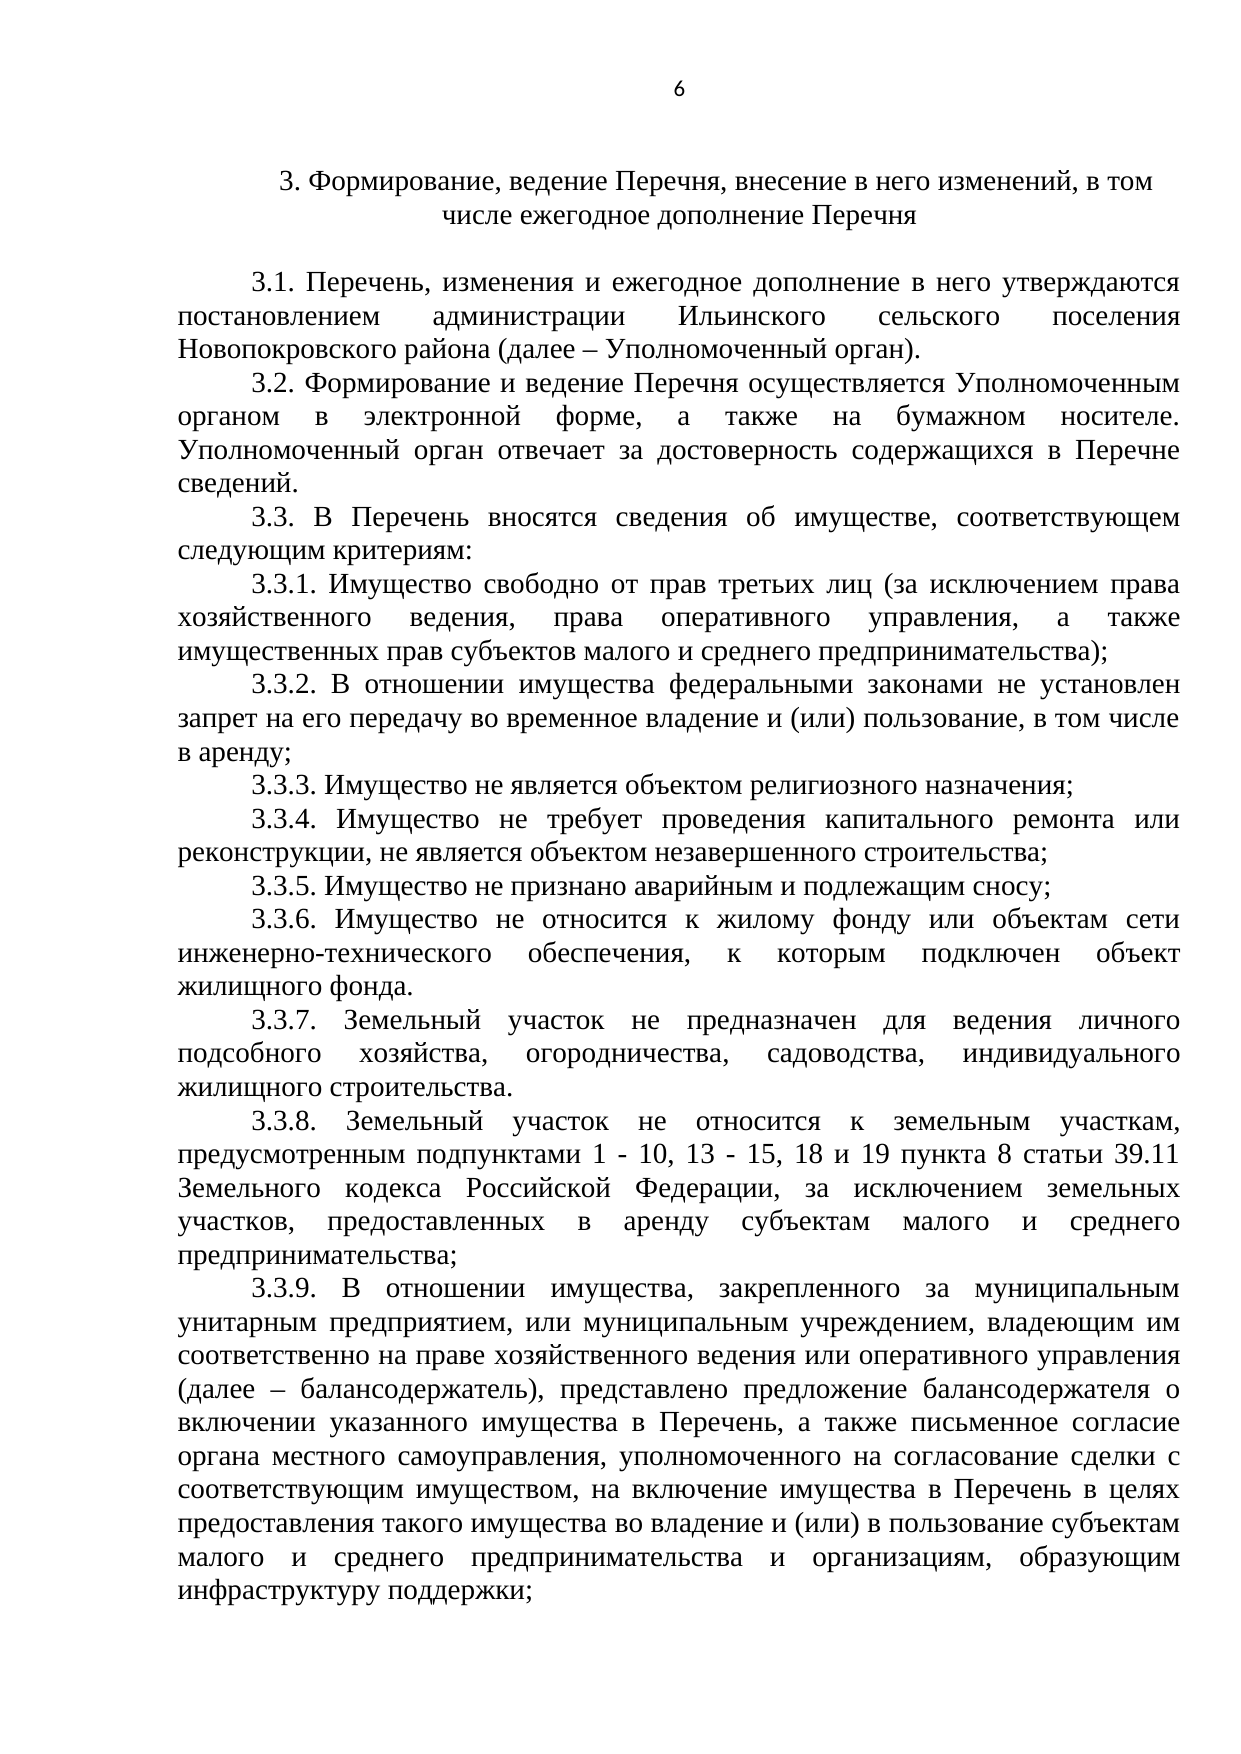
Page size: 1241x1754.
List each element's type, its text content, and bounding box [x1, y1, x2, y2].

text 3.3.3. Имущество не является объектом религиозного назначения; [177, 767, 1181, 801]
text 3.3.6. Имущество не относится к жилому фонду или объектам сети инженерно-технического обеспечения, к которым подключен объект жилищного фонда. [177, 901, 1181, 1002]
text 3.3.2. В отношении имущества федеральными законами не установлен запрет на его передачу во временное владение и (или) пользование, в том числе в аренду; [177, 667, 1181, 767]
text 3.3.1. Имущество свободно от прав третьих лиц (за исключением права хозяйственного ведения, права оперативного управления, а также имущественных прав субъектов малого и среднего предпринимательства); [177, 566, 1181, 667]
text 3.3. В Перечень вносятся сведения об имуществе, соответствующем следующим критериям: [177, 499, 1181, 566]
text 3.3.9. В отношении имущества, закрепленного за муниципальным унитарным предприятием, или муниципальным учреждением, владеющим им соответственно на праве хозяйственного ведения или оперативного управления (далее – балансодержатель), представлено предложение балансодержателя о включении указанного имущества в Перечень, а также письменное согласие органа местного самоуправления, уполномоченного на согласование сделки с соответствующим имуществом, на включение имущества в Перечень в целях предоставления такого имущества во владение и (или) в пользование субъектам малого и среднего предпринимательства и организациям, образующим инфраструктуру поддержки; [177, 1270, 1181, 1606]
text 3.3.5. Имущество не признано аварийным и подлежащим сносу; [177, 868, 1181, 901]
text 3.3.8. Земельный участок не относится к земельным участкам, предусмотренным подпунктами 1 - 10, 13 - 15, 18 и 19 пункта 8 статьи 39.11 Земельного кодекса Российской Федерации, за исключением земельных участков, предоставленных в аренду субъектам малого и среднего предпринимательства; [177, 1103, 1181, 1270]
text 3.2. Формирование и ведение Перечня осуществляется Уполномоченным органом в электронной форме, а также на бумажном носителе. Уполномоченный орган отвечает за достоверность содержащихся в Перечне сведений. [177, 365, 1181, 499]
text 3.1. Перечень, изменения и ежегодное дополнение в него утверждаются постановлением администрации Ильинского сельского поселения Новопокровского района (далее – Уполномоченный орган). [177, 264, 1181, 365]
text 3. Формирование, ведение Перечня, внесение в него изменений, в том числе ежегодное дополнение Перечня [177, 163, 1181, 231]
text 3.3.4. Имущество не требует проведения капитального ремонта или реконструкции, не является объектом незавершенного строительства; [177, 801, 1181, 868]
text 3.3.7. Земельный участок не предназначен для ведения личного подсобного хозяйства, огородничества, садоводства, индивидуального жилищного строительства. [177, 1002, 1181, 1103]
